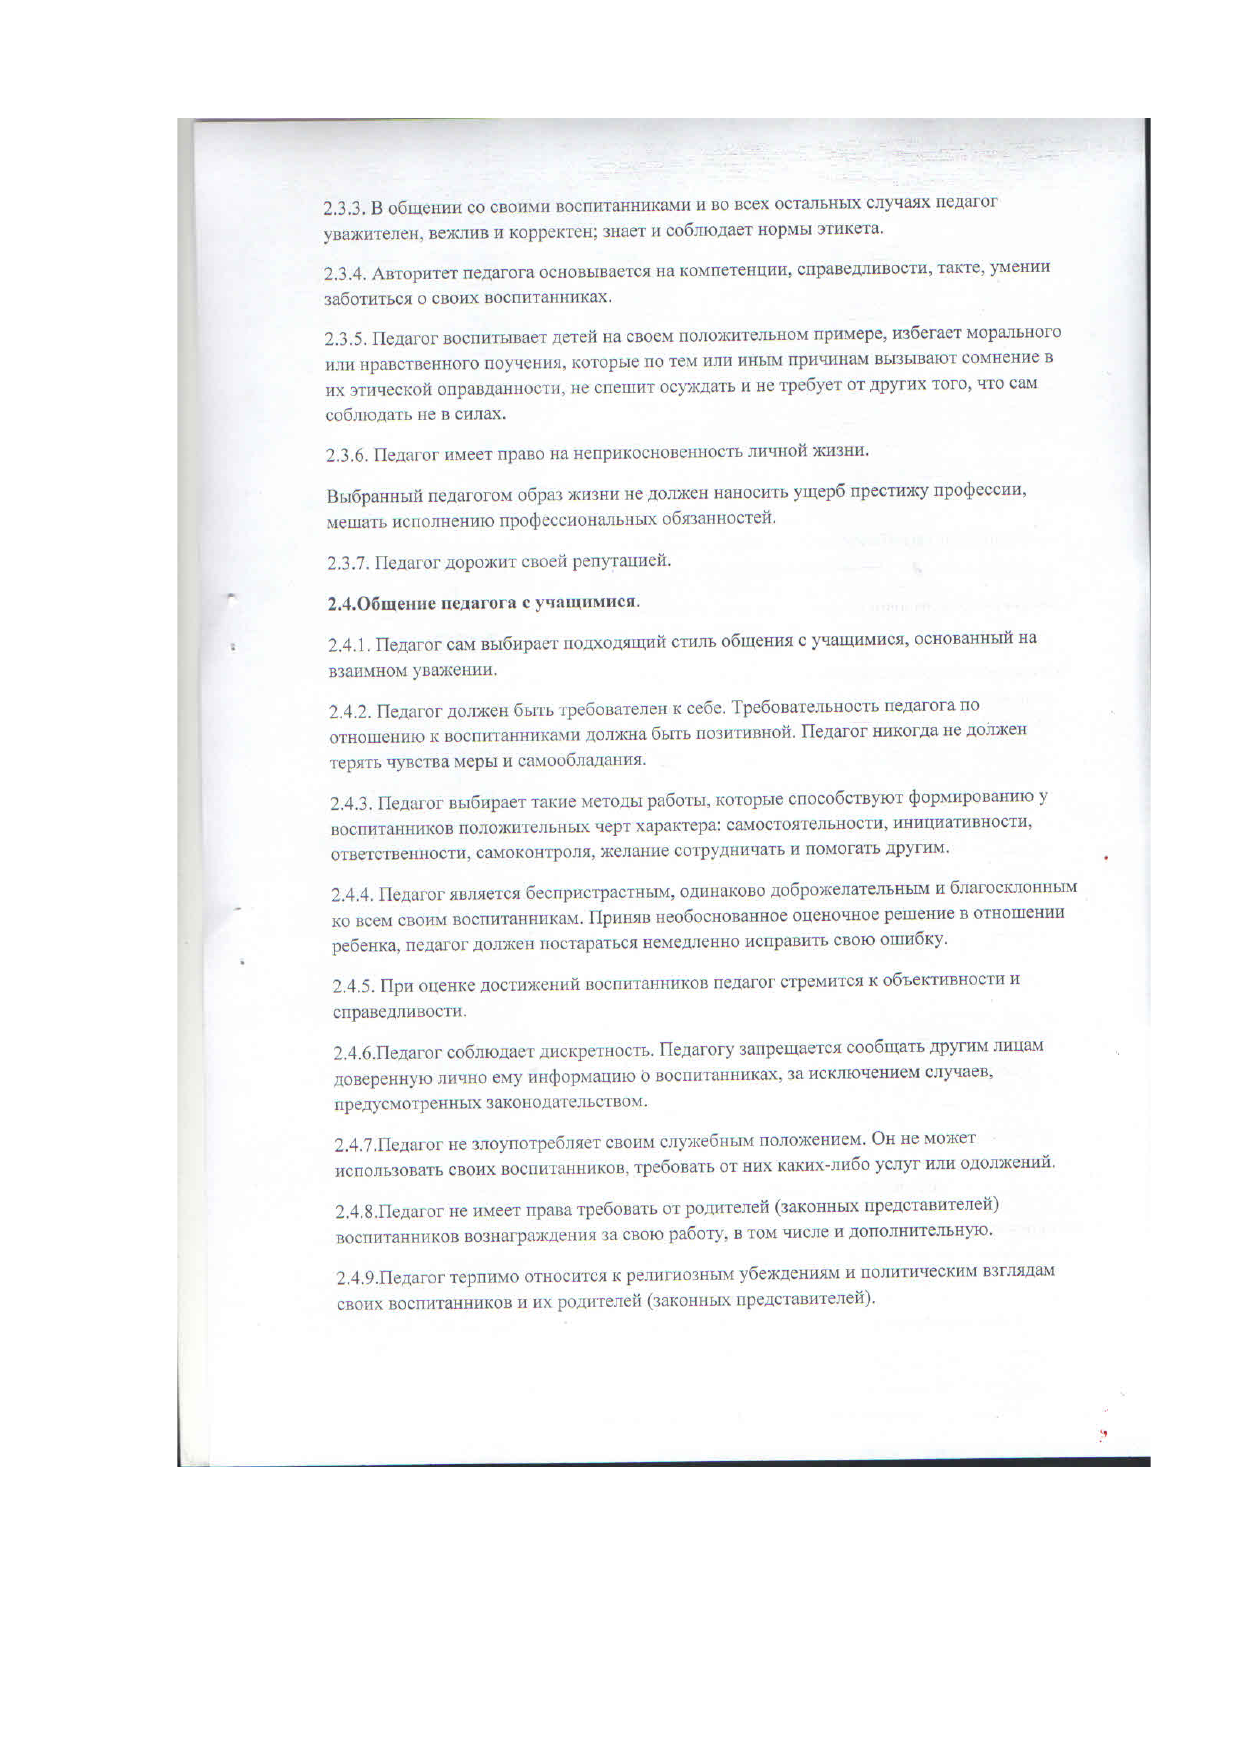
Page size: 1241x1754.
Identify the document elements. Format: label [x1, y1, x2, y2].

picture [177, 118, 1151, 1467]
